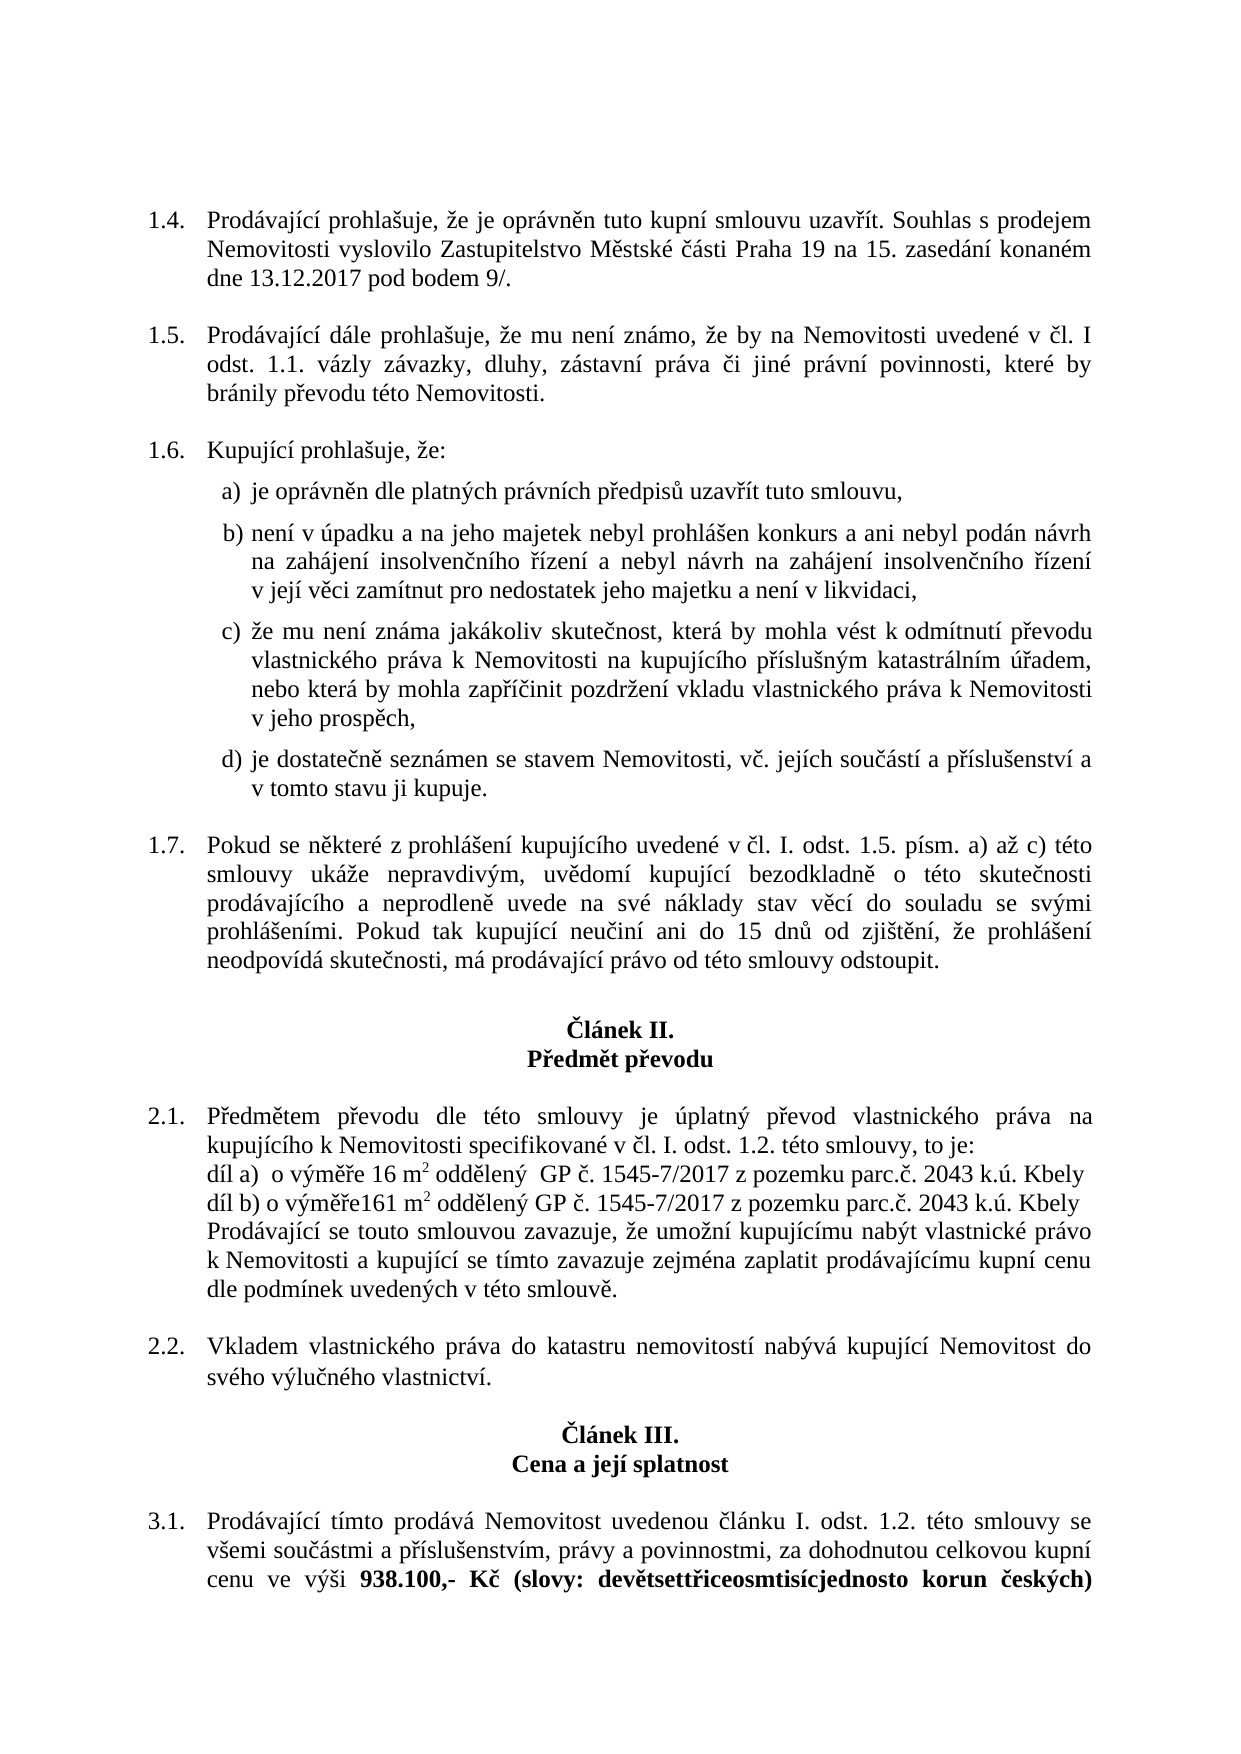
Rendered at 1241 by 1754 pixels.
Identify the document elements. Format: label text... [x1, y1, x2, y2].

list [148, 1506, 1093, 1592]
list Pokud se některé z prohlášení kupujícího uvedené v čl. I. odst. 1.5. písm. a) až c) této smlouvy ukáže nepravdivým, uvědomí kupující bezodkladně o této skutečnosti prodávajícího a neprodleně uvede na své náklady stav věcí do souladu se svými prohlášeními. Pokud tak kupující neučiní ani do 15 dnů od zjištění, že prohlášení neodpovídá skutečnosti, má prodávající právo od této smlouvy odstoupit. [148, 830, 1093, 974]
list že mu není známa jakákoliv skutečnost, která by mohla vést k odmítnutí převodu vlastnického práva k Nemovitosti na kupujícího příslušným katastrálním úřadem, nebo která by mohla zapříčinit pozdržení vkladu vlastnického práva k Nemovitosti v jeho prospěch, [221, 616, 1093, 731]
text díl b) o výměře161 m2 oddělený GP č. 1545-7/2017 z pozemku parc.č. 2043 k.ú. Kbely [207, 1188, 1093, 1216]
list Kupující prohlašuje, že: [148, 435, 1093, 464]
text Předmět převodu [148, 1044, 1093, 1073]
list Prodávající dále prohlašuje, že mu není známo, že by na Nemovitosti uvedené v čl. I odst. 1.1. vázly závazky, dluhy, zástavní práva či jiné právní povinnosti, které by bránily převodu této Nemovitosti. [148, 320, 1093, 406]
text Prodávající se touto smlouvou zavazuje, že umožní kupujícímu nabýt vlastnické právo k Nemovitosti a kupující se tímto zavazuje zejména zaplatit prodávajícímu kupní cenu dle podmínek uvedených v této smlouvě. [207, 1216, 1093, 1303]
list není v úpadku a na jeho majetek nebyl prohlášen konkurs a ani nebyl podán návrh na zahájení insolvenčního řízení a nebyl návrh na zahájení insolvenčního řízení v její věci zamítnut pro nedostatek jeho majetku a není v likvidaci, [223, 518, 1093, 604]
text Článek III. [148, 1420, 1093, 1449]
list Prodávající prohlašuje, že je oprávněn tuto kupní smlouvu uzavřít. Souhlas s prodejem Nemovitosti vyslovilo Zastupitelstvo Městské části Praha 19 na 15. zasedání konaném dne 13.12.2017 pod bodem 9/. [148, 205, 1093, 291]
text Článek II. [148, 1015, 1093, 1044]
list je oprávněn dle platných právních předpisů uzavřít tuto smlouvu, [221, 476, 1093, 505]
text Cena a její splatnost [148, 1449, 1093, 1477]
text díl a) o výměře 16 m2 oddělený GP č. 1545-7/2017 z pozemku parc.č. 2043 k.ú. Kbely [207, 1159, 1093, 1188]
text 2.1. Předmětem převodu dle této smlouvy je úplatný převod vlastnického práva na kupujícího k Nemovitosti specifikované v čl. I. odst. 1.2. této smlouvy, to je: [148, 1101, 1093, 1159]
text 2.2. Vkladem vlastnického práva do katastru nemovitostí nabývá kupující Nemovitost do svého výlučného vlastnictví. [148, 1331, 1093, 1391]
list je dostatečně seznámen se stavem Nemovitosti, vč. jejích součástí a příslušenství a v tomto stavu ji kupuje. [221, 744, 1093, 801]
